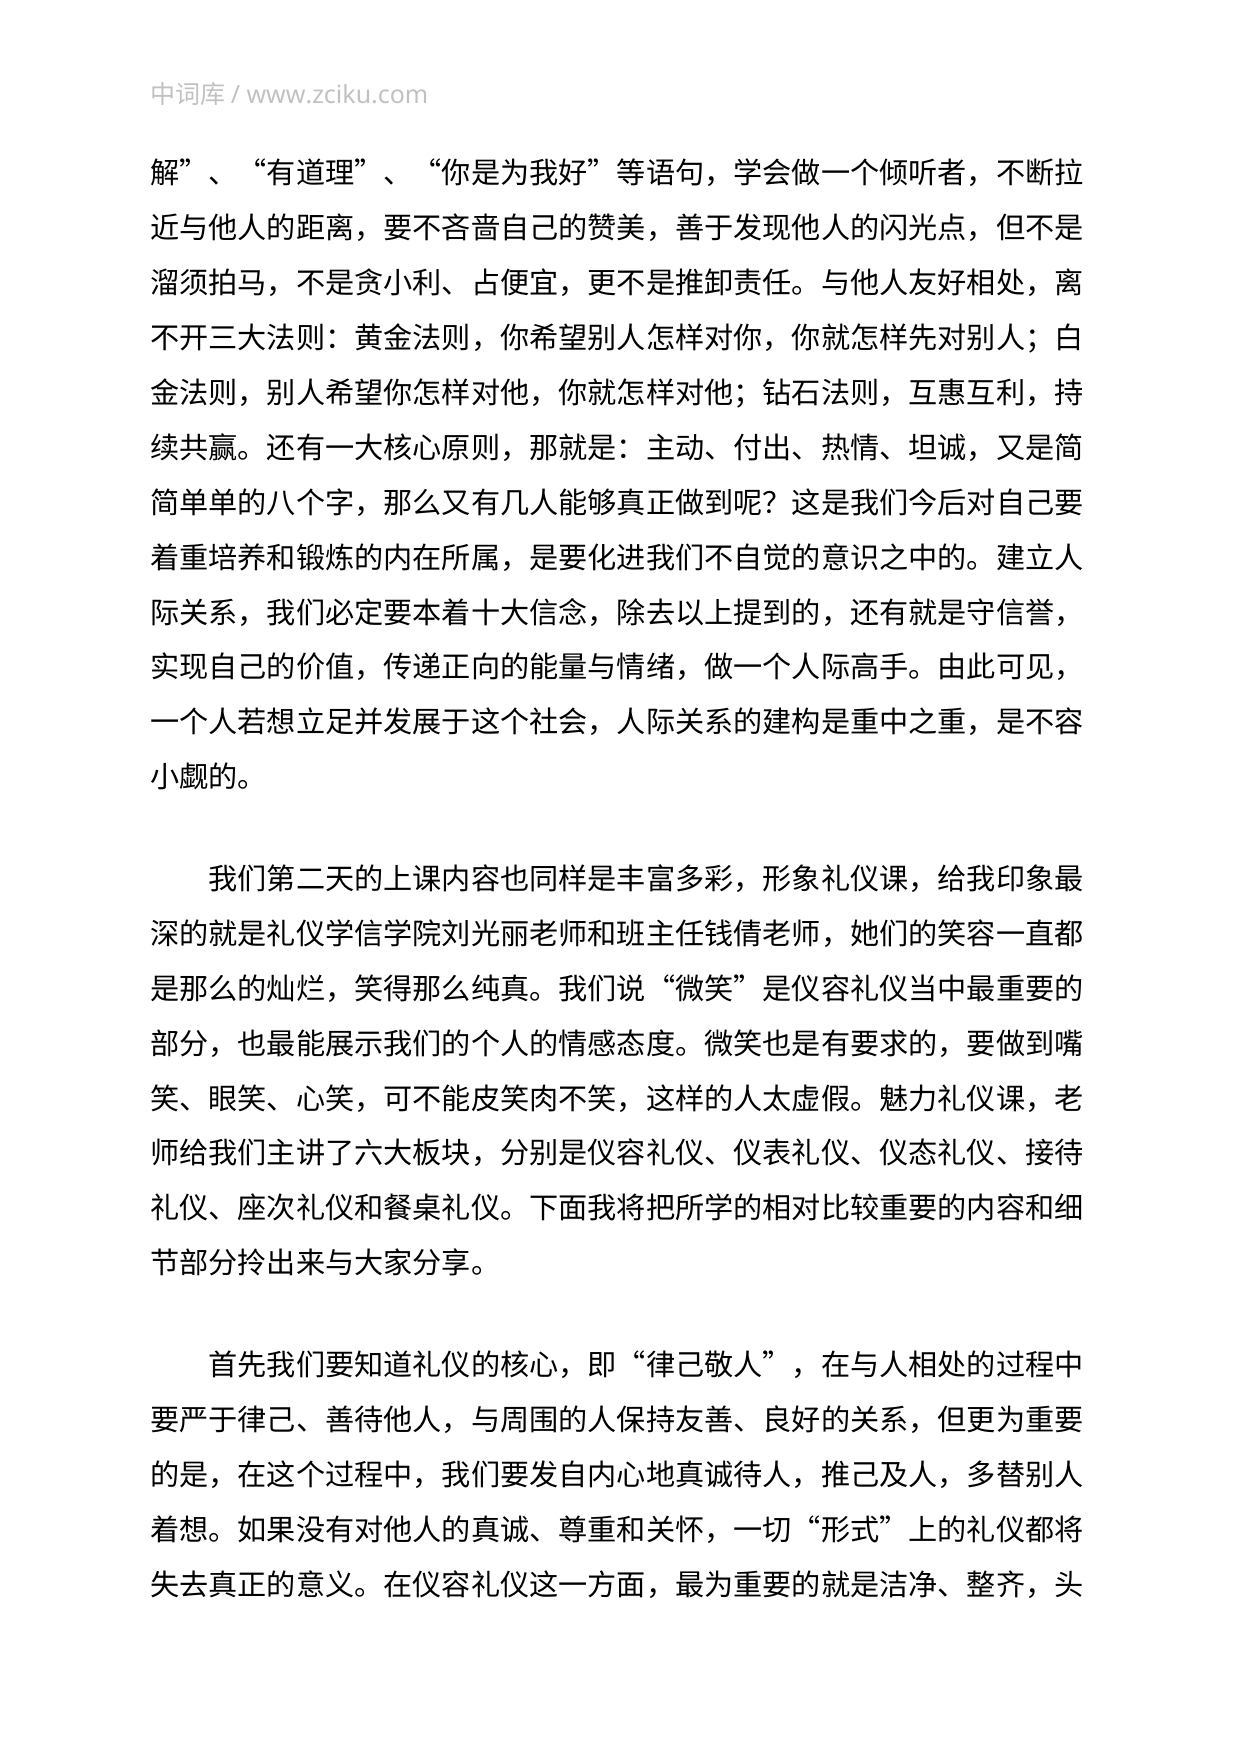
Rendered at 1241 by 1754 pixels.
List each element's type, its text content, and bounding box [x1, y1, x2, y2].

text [150, 150, 1090, 796]
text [150, 1342, 1090, 1603]
text 我们第二天的上课内容也同样是丰富多彩，形象礼仪课，给我印象最深的就是礼仪学信学院刘光丽老师和班主任钱倩老师，她们的笑容一直都是那么的灿烂，笑得那么纯真。我们说“微笑”是仪容礼仪当中最重要的部分，也最能展示我们的个人的情感态度。微笑也是有要求的，要做到嘴笑、眼笑、心笑，可不能皮笑肉不笑，这样的人太虚假。魅力礼仪课，老师给我们主讲了六大板块，分别是仪容礼仪、仪表礼仪、仪态礼仪、接待礼仪、座次礼仪和餐桌礼仪。下面我将把所学的相对比较重要的内容和细节部分拎出来与大家分享。 [150, 856, 1090, 1282]
